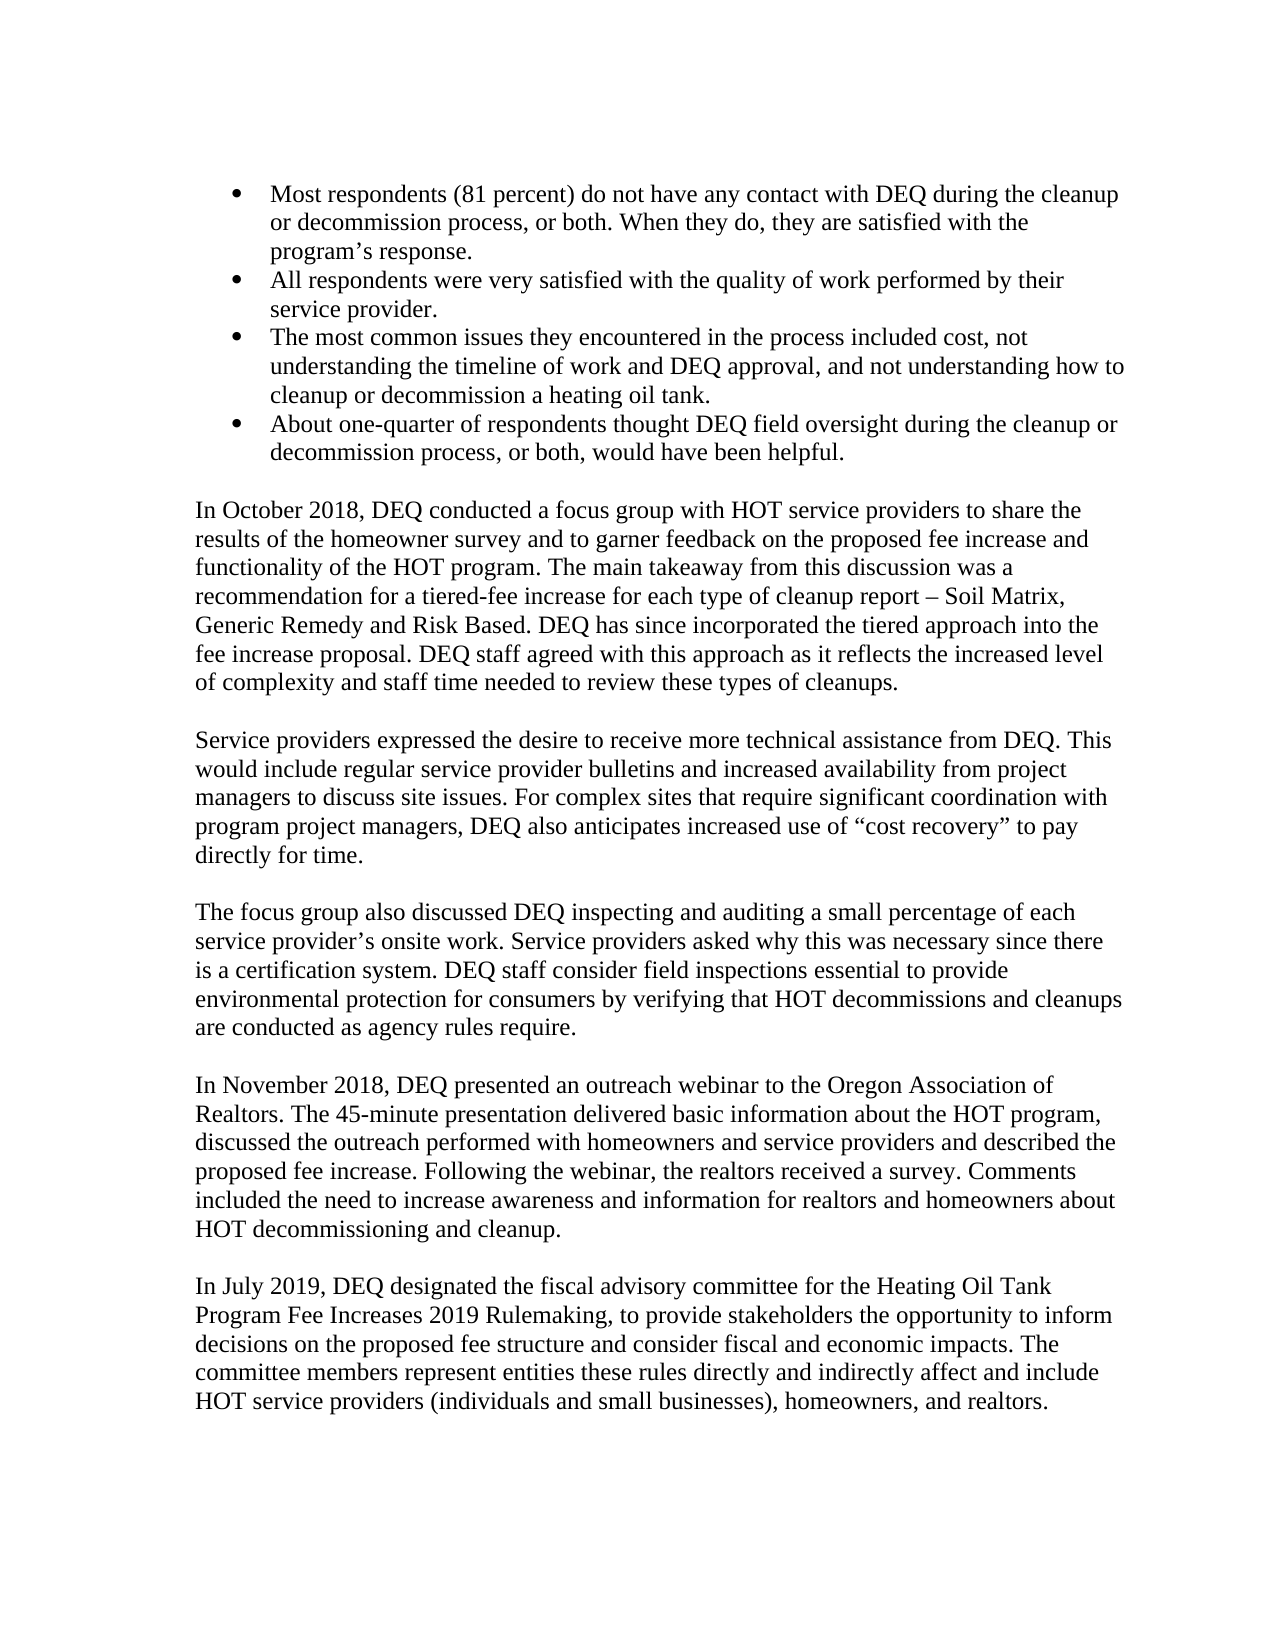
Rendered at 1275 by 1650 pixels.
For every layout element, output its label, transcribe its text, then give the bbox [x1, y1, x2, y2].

text Service providers expressed the desire to receive more technical assistance from DEQ. This would include regular service provider bulletins and increased availability from project managers to discuss site issues. For complex sites that require significant coordination with program project managers, DEQ also anticipates increased use of “cost recovery” to pay directly for time. [195, 725, 1125, 869]
text In November 2018, DEQ presented an outreach webinar to the Oregon Association of Realtors. The 45-minute presentation delivered basic information about the HOT program, discussed the outreach performed with homeowners and service providers and described the proposed fee increase. Following the webinar, the realtors received a survey. Comments included the need to increase awareness and information for realtors and homeowners about HOT decommissioning and cleanup. [195, 1070, 1125, 1242]
list All respondents were very satisfied with the quality of work performed by their service provider. [232, 265, 1125, 322]
list The most common issues they encountered in the process included cost, not understanding the timeline of work and DEQ approval, and not understanding how to cleanup or decommission a heating oil tank. [232, 322, 1125, 409]
text In July 2019, DEQ designated the fiscal advisory committee for the Heating Oil Tank Program Fee Increases 2019 Rulemaking, to provide stakeholders the opportunity to inform decisions on the proposed fee structure and consider fiscal and economic impacts. The committee members represent entities these rules directly and indirectly affect and include HOT service providers (individuals and small businesses), homeowners, and realtors. [195, 1271, 1125, 1415]
list About one-quarter of respondents thought DEQ field oversight during the cleanup or decommission process, or both, would have been helpful. [232, 409, 1125, 466]
text The focus group also discussed DEQ inspecting and auditing a small percentage of each service provider’s onsite work. Service providers asked why this was necessary since there is a certification system. DEQ staff consider field inspections essential to provide environmental protection for consumers by verifying that HOT decommissions and cleanups are conducted as agency rules require. [195, 897, 1125, 1041]
list Most respondents (81 percent) do not have any contact with DEQ during the cleanup or decommission process, or both. When they do, they are satisfied with the program’s response. [232, 179, 1125, 265]
text In October 2018, DEQ conducted a focus group with HOT service providers to share the results of the homeowner survey and to garner feedback on the proposed fee increase and functionality of the HOT program. The main takeaway from this discussion was a recommendation for a tiered-fee increase for each type of cleanup report – Soil Matrix, Generic Remedy and Risk Based. DEQ has since incorporated the tiered approach into the fee increase proposal. DEQ staff agreed with this approach as it reflects the increased level of complexity and staff time needed to review these types of cleanups. [195, 495, 1125, 696]
